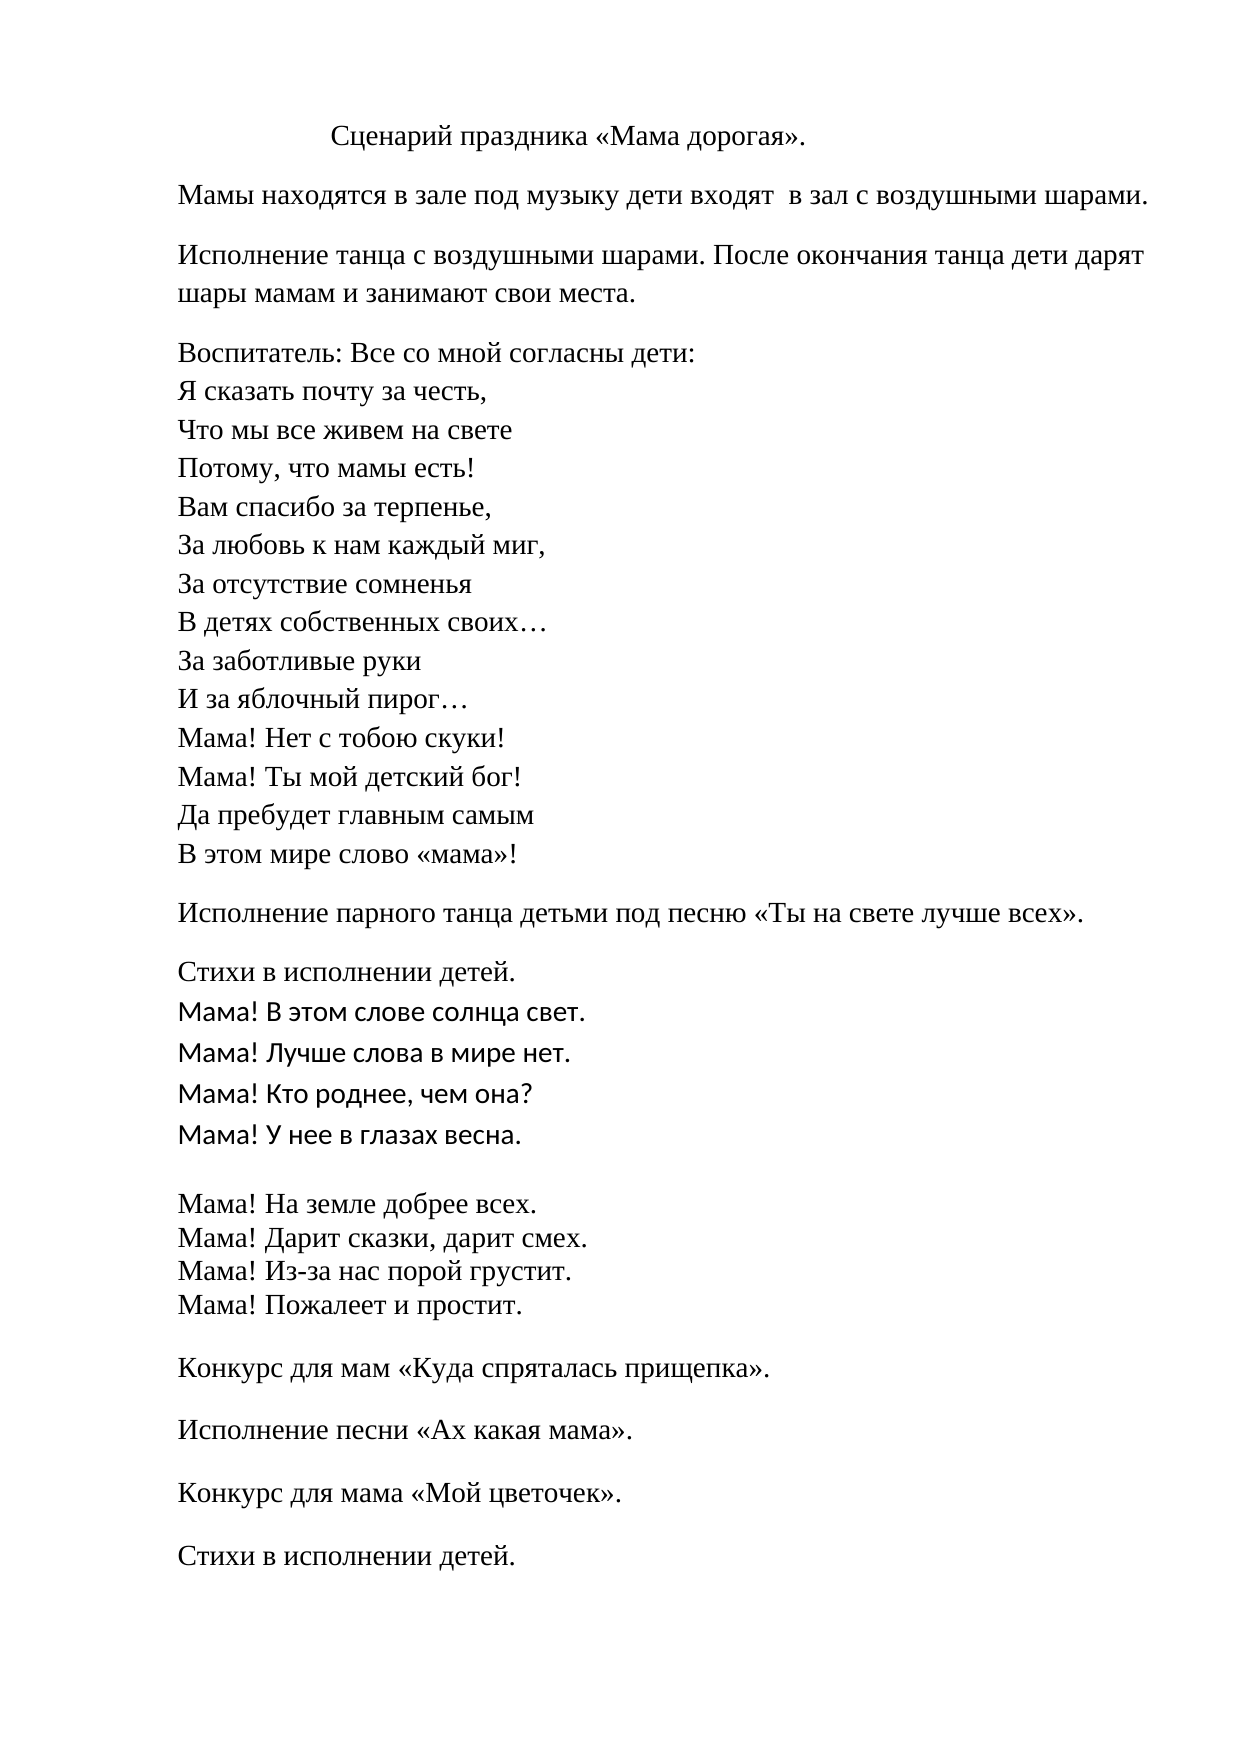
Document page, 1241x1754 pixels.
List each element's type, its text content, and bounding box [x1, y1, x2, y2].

text Исполнение парного танца детьми под песню «Ты на свете лучше всех». [177, 895, 1152, 929]
text Исполнение песни «Ах какая мама». [177, 1412, 1152, 1446]
text Стихи в исполнении детей. Мама! В этом слове солнца свет. Мама! Лучше слова в мире нет. Мама! Кто роднее, чем она? Мама! У нее в глазах весна. [177, 954, 1152, 1152]
text Стихи в исполнении детей. [177, 1538, 1152, 1571]
text Исполнение танца с воздушными шарами. После окончания танца дети дарят шары мамам и занимают свои места. [177, 237, 1152, 309]
text Сценарий праздника «Мама дорогая». [177, 118, 1152, 152]
text Воспитатель: Все со мной согласны дети: Я сказать почту за честь, Что мы все живем на свете Потому, что мамы есть! Вам спасибо за терпенье, За любовь к нам каждый миг, За отсутствие сомненья В детях собственных своих… За заботливые руки И за яблочный пирог… Мама! Нет с тобою скуки! Мама! Ты мой детский бог! Да пребудет главным самым В этом мире слово «мама»! [177, 335, 1152, 869]
text Мама! На земле добрее всех. Мама! Дарит сказки, дарит смех. Мама! Из-за нас порой грустит. Мама! Пожалеет и простит. [177, 1186, 1152, 1321]
text Конкурс для мам «Куда спряталась прищепка». [177, 1350, 1152, 1383]
text Конкурс для мама «Мой цветочек». [177, 1475, 1152, 1509]
text Мамы находятся в зале под музыку дети входят в зал с воздушными шарами. [177, 177, 1152, 211]
